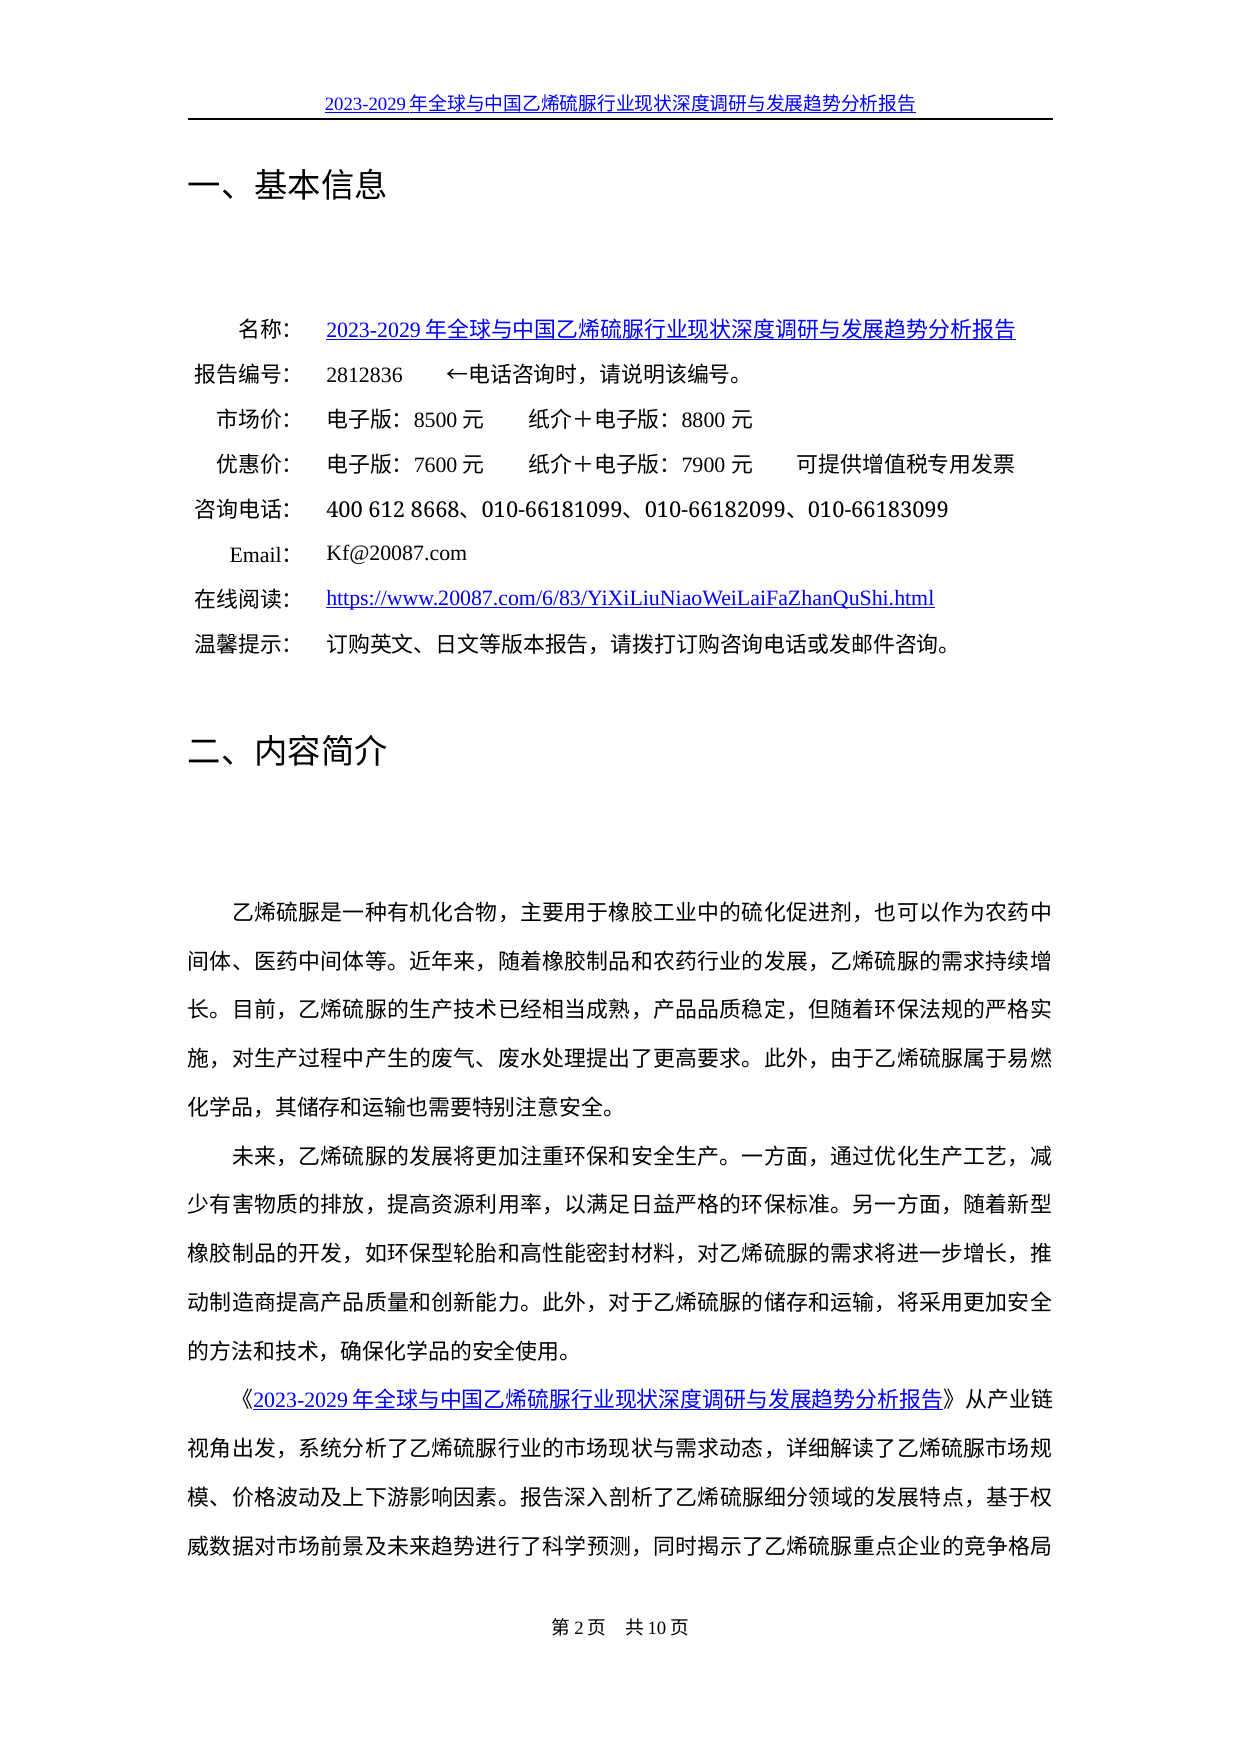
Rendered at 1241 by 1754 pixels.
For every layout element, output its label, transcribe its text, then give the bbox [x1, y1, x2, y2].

table_cell 在线阅读： [167, 582, 315, 627]
table_cell 咨询电话： [167, 492, 315, 537]
table_cell 2812836 ←电话咨询时，请说明该编号。 [315, 357, 1073, 402]
table_cell 温馨提示： [167, 627, 315, 672]
table_cell 优惠价： [167, 447, 315, 492]
table_cell 订购英文、日文等版本报告，请拨打订购咨询电话或发邮件咨询。 [315, 627, 1073, 672]
table_cell 电子版：7600 元 纸介＋电子版：7900 元 可提供增值税专用发票 [315, 447, 1073, 492]
table_cell 市场价： [167, 402, 315, 447]
table_cell 400 612 8668、010-66181099、010-66182099、010-66183099 [315, 492, 1073, 537]
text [187, 894, 1053, 1561]
table_cell Email： [167, 537, 315, 582]
table_cell 电子版：8500 元 纸介＋电子版：8800 元 [315, 402, 1073, 447]
title 一、基本信息 [187, 150, 1053, 215]
table_header 2023-2029年全球与中国乙烯硫脲行业现状深度调研与发展趋势分析报告 [315, 312, 1073, 357]
table_cell [315, 582, 1073, 627]
title 二、内容简介 [187, 717, 1053, 782]
table_header 名称： [167, 312, 315, 357]
table_cell Kf@20087.com [315, 537, 1073, 582]
table_cell 报告编号： [167, 357, 315, 402]
